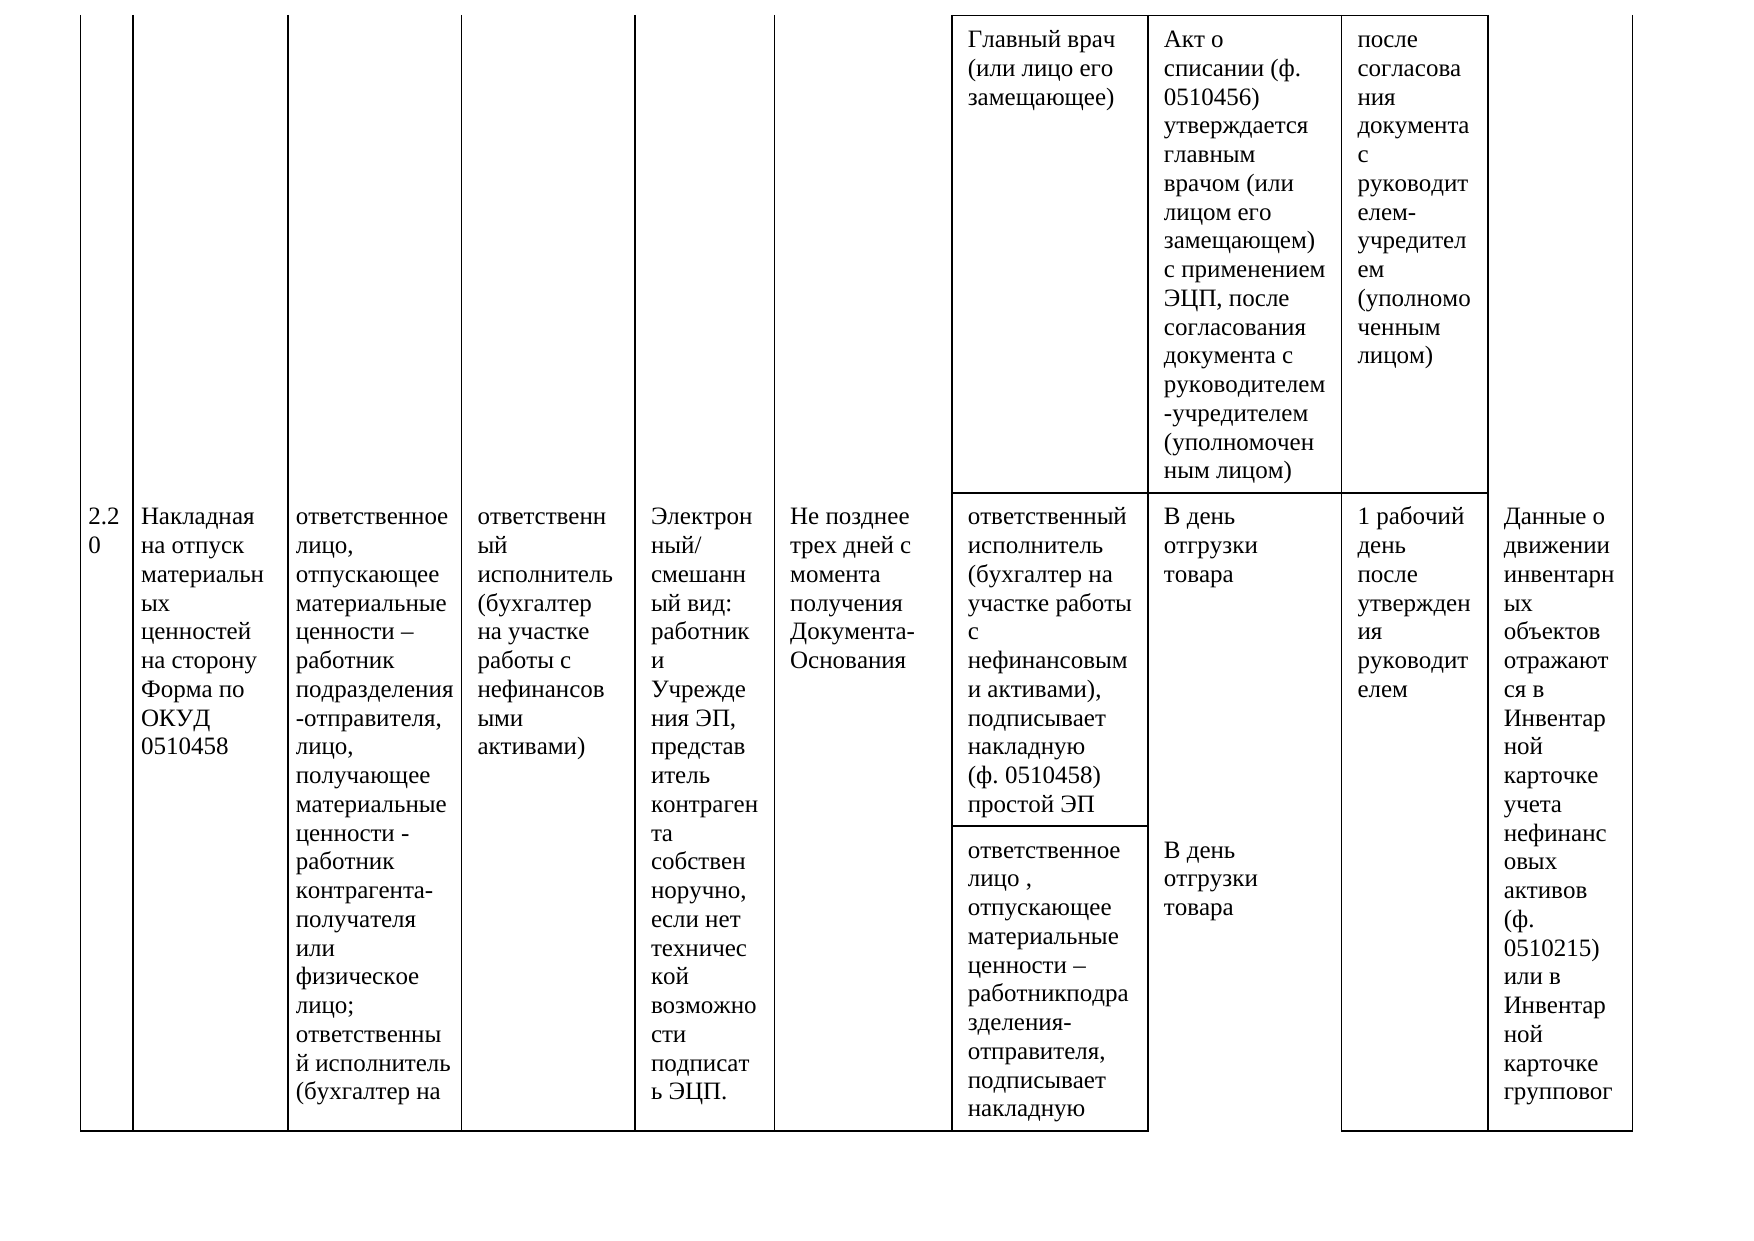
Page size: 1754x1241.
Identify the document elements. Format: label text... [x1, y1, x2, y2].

table_cell Акт о списании (ф. 0510456) утверждается главным врачом (или лицом его замещающем) с применением ЭЦП, после согласования документа с руководителем-учредителем (уполномоченным лицом) [1149, 16, 1341, 492]
table_cell ответственное лицо, отпускающее материальные ценности – работник подразделения-отправителя, лицо, получающее материальные ценности - работник контрагента-получателя или физическое лицо; ответственный исполнитель (бухгалтер на участке работы с нефинансовыми активами); главный врач (или лицо его замещающее) [289, 492, 461, 1130]
table_cell ответственный исполнитель (бухгалтер на участке работы с нефинансовыми активами), подписывает накладную (ф. 0510458) простой ЭП [953, 494, 1147, 825]
table_cell Не позднее трех дней с момента получения Документа-Основания [775, 492, 951, 1130]
table_cell Главный врач (или лицо его замещающее) [953, 16, 1147, 492]
table_cell Данные о движении инвентарных объектов отражаются в Инвентарной карточке учета нефинансовых активов (ф. 0510215) или в Инвентарной карточке группового учета нефинансовых активов (ф. 0510216).Данные о движении материальных запасов отражаются в Карточке количественно-суммового учета материальных ценностей (ф. 0504041) отражение факта хозяйственной жизни в учете и в Журнале операций (ОКУД 0504071) [1489, 492, 1632, 1130]
table_cell ответственный исполнитель (бухгалтер на участке работы с нефинансовыми активами) [462, 492, 634, 1130]
table_cell 1 рабочий день после утверждения руководителем [1342, 494, 1487, 1130]
table_cell после согласования документа с руководителем-учредителем (уполномоченным лицом) [1342, 16, 1487, 492]
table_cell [1149, 825, 1341, 1130]
table_cell В день отгрузки товара [1149, 494, 1341, 825]
table_cell Накладная на отпуск материальных ценностей на сторону Форма по ОКУД 0510458 [134, 492, 287, 1130]
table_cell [953, 827, 1147, 1130]
table_cell 2.20 [81, 492, 132, 1130]
table_cell Электронный/ смешанный вид: работники Учреждения ЭП, представитель контрагента собственноручно, если нет технической возможности подписать ЭЦП. [636, 492, 774, 1130]
